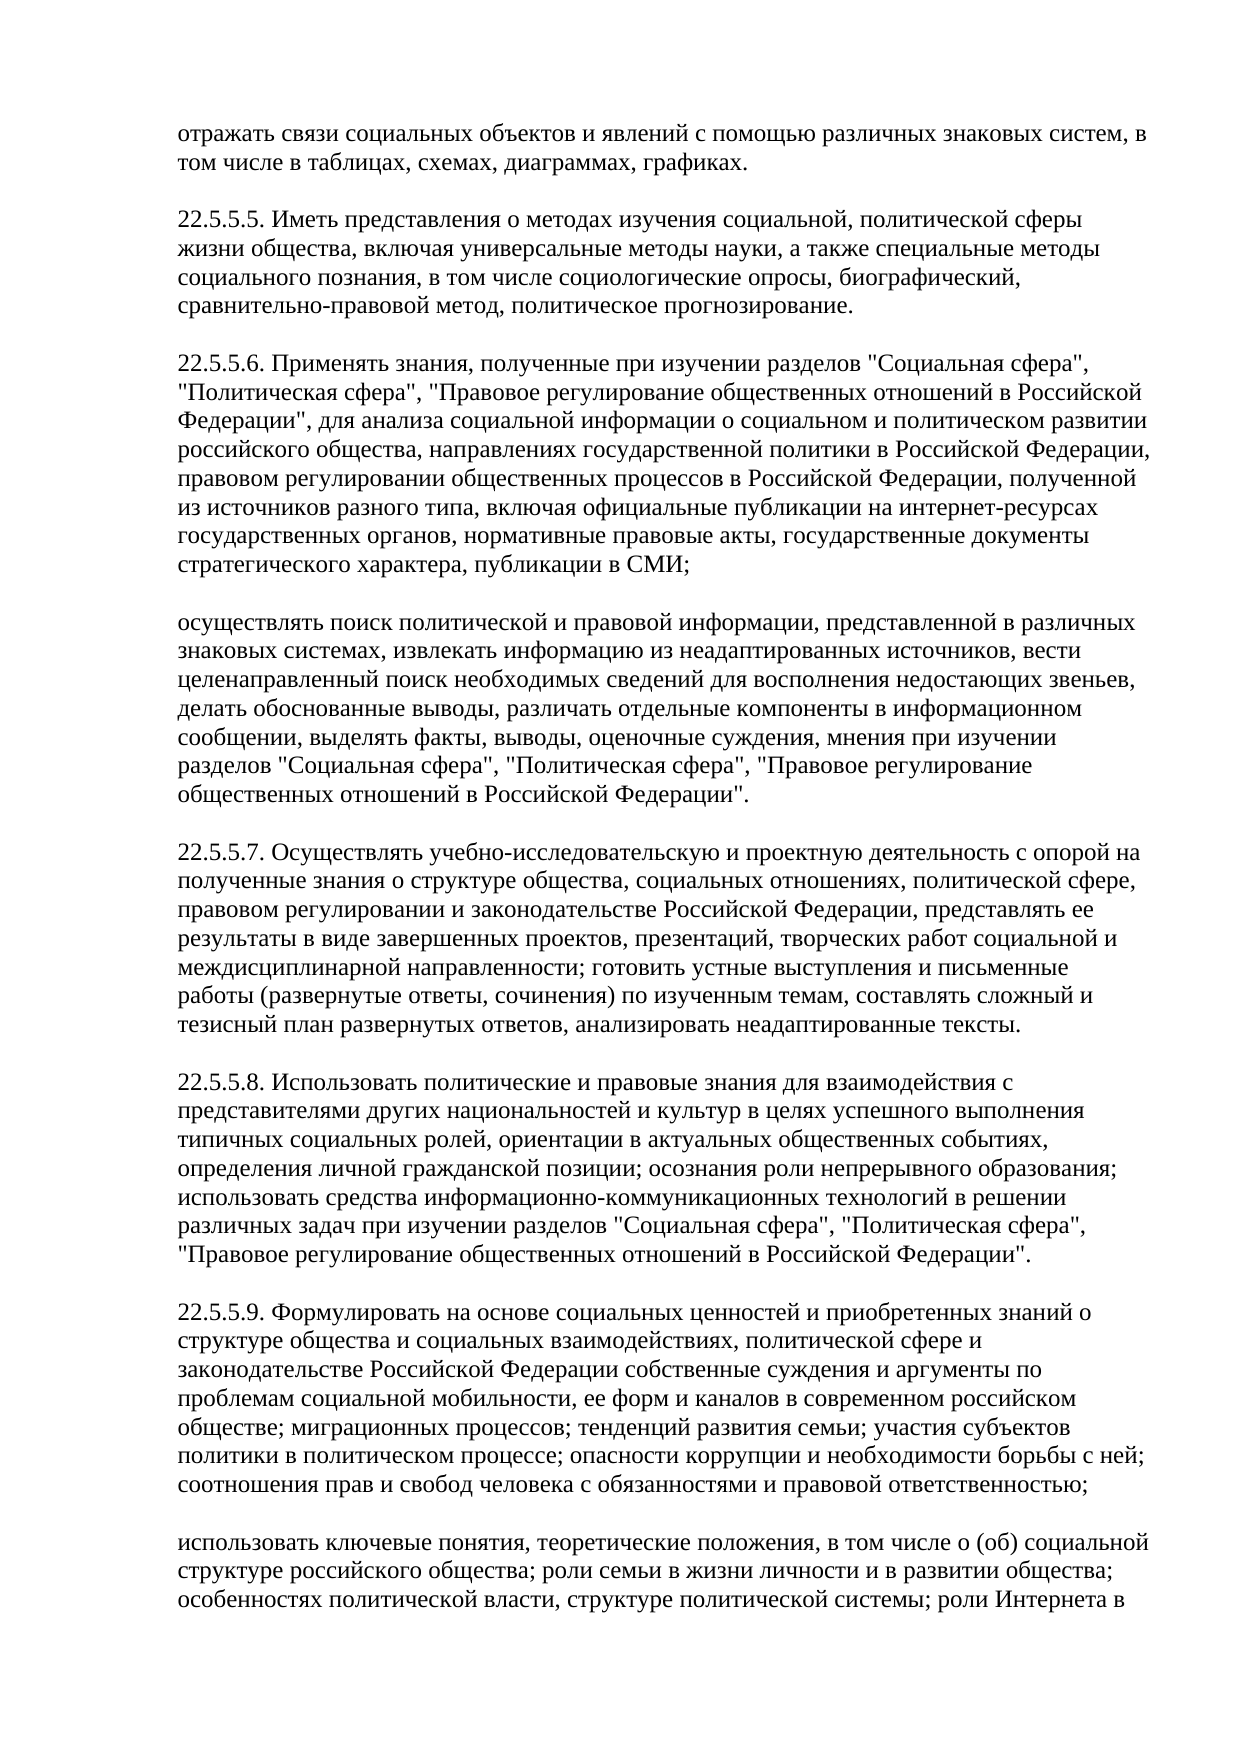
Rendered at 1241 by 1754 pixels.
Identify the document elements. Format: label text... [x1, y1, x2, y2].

text 22.5.5.9. Формулировать на основе социальных ценностей и приобретенных знаний о структуре общества и социальных взаимодействиях, политической сфере и законодательстве Российской Федерации собственные суждения и аргументы по проблемам социальной мобильности, ее форм и каналов в современном российском обществе; миграционных процессов; тенденций развития семьи; участия субъектов политики в политическом процессе; опасности коррупции и необходимости борьбы с ней; соотношения прав и свобод человека с обязанностями и правовой ответственностью; [177, 1268, 1152, 1498]
text 22.5.5.8. Использовать политические и правовые знания для взаимодействия с представителями других национальностей и культур в целях успешного выполнения типичных социальных ролей, ориентации в актуальных общественных событиях, определения личной гражданской позиции; осознания роли непрерывного образования; использовать средства информационно-коммуникационных технологий в решении различных задач при изучении разделов "Социальная сфера", "Политическая сфера", "Правовое регулирование общественных отношений в Российской Федерации". [177, 1038, 1152, 1268]
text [177, 118, 1152, 176]
text 22.5.5.7. Осуществлять учебно-исследовательскую и проектную деятельность с опорой на полученные знания о структуре общества, социальных отношениях, политической сфере, правовом регулировании и законодательстве Российской Федерации, представлять ее результаты в виде завершенных проектов, презентаций, творческих работ социальной и междисциплинарной направленности; готовить устные выступления и письменные работы (развернутые ответы, сочинения) по изученным темам, составлять сложный и тезисный план развернутых ответов, анализировать неадаптированные тексты. [177, 808, 1152, 1038]
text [177, 1498, 1152, 1613]
text осуществлять поиск политической и правовой информации, представленной в различных знаковых системах, извлекать информацию из неадаптированных источников, вести целенаправленный поиск необходимых сведений для восполнения недостающих звеньев, делать обоснованные выводы, различать отдельные компоненты в информационном сообщении, выделять факты, выводы, оценочные суждения, мнения при изучении разделов "Социальная сфера", "Политическая сфера", "Правовое регулирование общественных отношений в Российской Федерации". [177, 578, 1152, 808]
text 22.5.5.6. Применять знания, полученные при изучении разделов "Социальная сфера", "Политическая сфера", "Правовое регулирование общественных отношений в Российской Федерации", для анализа социальной информации о социальном и политическом развитии российского общества, направлениях государственной политики в Российской Федерации, правовом регулировании общественных процессов в Российской Федерации, полученной из источников разного типа, включая официальные публикации на интернет-ресурсах государственных органов, нормативные правовые акты, государственные документы стратегического характера, публикации в СМИ; [177, 319, 1152, 578]
text 22.5.5.5. Иметь представления о методах изучения социальной, политической сферы жизни общества, включая универсальные методы науки, а также специальные методы социального познания, в том числе социологические опросы, биографический, сравнительно-правовой метод, политическое прогнозирование. [177, 176, 1152, 319]
